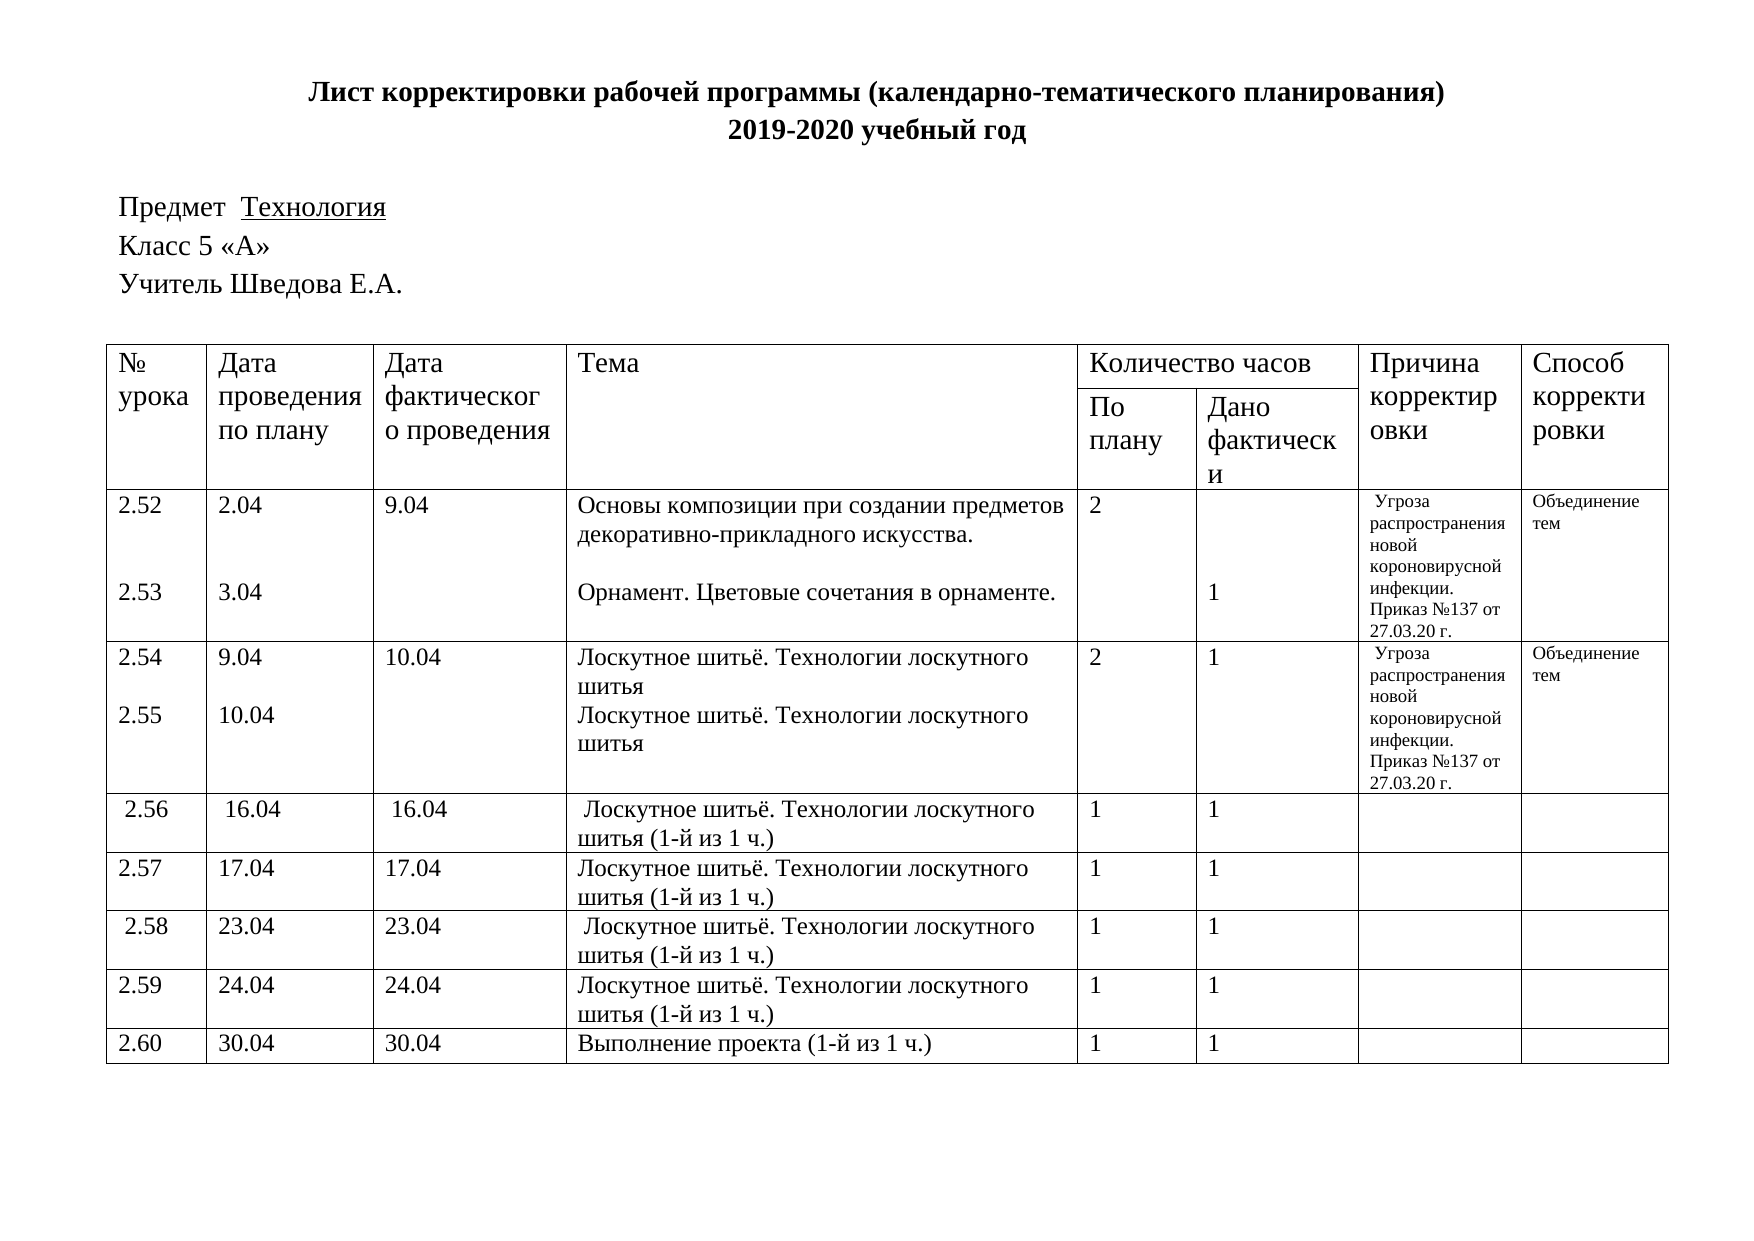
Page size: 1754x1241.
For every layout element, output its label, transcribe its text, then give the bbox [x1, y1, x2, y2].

table_cell 24.04 [374, 970, 566, 1027]
text Лист корректировки рабочей программы (календарно-тематического планирования) [118, 74, 1636, 107]
table_cell Дано фактически [1197, 389, 1358, 489]
table_header Причина корректировки [1359, 345, 1521, 489]
table_cell 1 [1078, 911, 1196, 969]
table_cell 23.04 [207, 911, 373, 969]
table_cell Угроза распространения новой короновирусной инфекции. Приказ №137 от 27.03.20 г. [1359, 642, 1521, 793]
table_cell 2.57 [107, 853, 206, 910]
table_cell Основы композиции при создании предметов декоративно-прикладного искусства. Орнамент. Цветовые сочетания в орнаменте. [567, 490, 1077, 641]
table_cell 1 [1197, 1029, 1358, 1062]
table_cell 2 [1078, 490, 1196, 641]
table_cell 23.04 [374, 911, 566, 969]
table_cell [1359, 911, 1521, 969]
table_cell 2.52 2.53 [107, 490, 206, 641]
table_cell 30.04 [374, 1029, 566, 1062]
table_cell 16.04 [374, 794, 566, 852]
table_cell 1 [1078, 970, 1196, 1027]
table_cell 30.04 [207, 1029, 373, 1062]
table_cell 1 [1197, 853, 1358, 910]
table_cell [1522, 794, 1668, 852]
table_cell 16.04 [207, 794, 373, 852]
table_cell 1 [1197, 970, 1358, 1027]
table_header Способ корректировки [1522, 345, 1668, 489]
table_cell 2.59 [107, 970, 206, 1027]
table_cell 10.04 [374, 642, 566, 793]
table_cell 1 [1197, 794, 1358, 852]
table_cell 2 [1078, 642, 1196, 793]
table_cell Объединение тем [1522, 490, 1668, 641]
table_cell 1 [1078, 794, 1196, 852]
table_cell Лоскутное шитьё. Технологии лоскутного шитья (1-й из 1 ч.) [567, 970, 1077, 1027]
table_cell 1 [1078, 853, 1196, 910]
table_cell Объединение тем [1522, 642, 1668, 793]
text 2019-2020 учебный год [118, 112, 1636, 146]
table_cell 2.04 3.04 [207, 490, 373, 641]
table_cell Лоскутное шитьё. Технологии лоскутного шитья Лоскутное шитьё. Технологии лоскутного шитья [567, 642, 1077, 793]
table_cell 17.04 [207, 853, 373, 910]
text Класс 5 «А» [118, 228, 1636, 262]
table_cell [1522, 970, 1668, 1027]
table_cell 9.04 [374, 490, 566, 641]
table_cell 1 [1197, 642, 1358, 793]
table_header Дата проведения по плану [207, 345, 373, 489]
table_cell [1522, 1029, 1668, 1062]
table_cell [1359, 794, 1521, 852]
table_header № урока [107, 345, 206, 489]
table_cell 1 [1197, 911, 1358, 969]
table_cell 9.04 10.04 [207, 642, 373, 793]
text Учитель Шведова Е.А. [118, 267, 1636, 300]
table_cell Лоскутное шитьё. Технологии лоскутного шитья (1-й из 1 ч.) [567, 794, 1077, 852]
table_cell 2.54 2.55 [107, 642, 206, 793]
table_cell 2.58 [107, 911, 206, 969]
table_cell 1 [1078, 1029, 1196, 1062]
table_cell [1522, 911, 1668, 969]
table_cell [1359, 970, 1521, 1027]
table_cell По плану [1078, 389, 1196, 489]
table_cell 17.04 [374, 853, 566, 910]
table_cell Лоскутное шитьё. Технологии лоскутного шитья (1-й из 1 ч.) [567, 911, 1077, 969]
table_header Количество часов [1078, 345, 1358, 388]
table_cell [1359, 1029, 1521, 1062]
text Предмет Технология [118, 189, 1636, 223]
table_cell 2.60 [107, 1029, 206, 1062]
table_cell Угроза распространения новой короновирусной инфекции. Приказ №137 от 27.03.20 г. [1359, 490, 1521, 641]
table_cell [1522, 853, 1668, 910]
table_cell Выполнение проекта (1-й из 1 ч.) [567, 1029, 1077, 1062]
table_cell 111 1 [1197, 490, 1358, 641]
table_cell 24.04 [207, 970, 373, 1027]
table_header Дата фактического проведения [374, 345, 566, 489]
table_cell 2.56 [107, 794, 206, 852]
table_cell Лоскутное шитьё. Технологии лоскутного шитья (1-й из 1 ч.) [567, 853, 1077, 910]
table_header Тема [567, 345, 1077, 489]
table_cell [1359, 853, 1521, 910]
